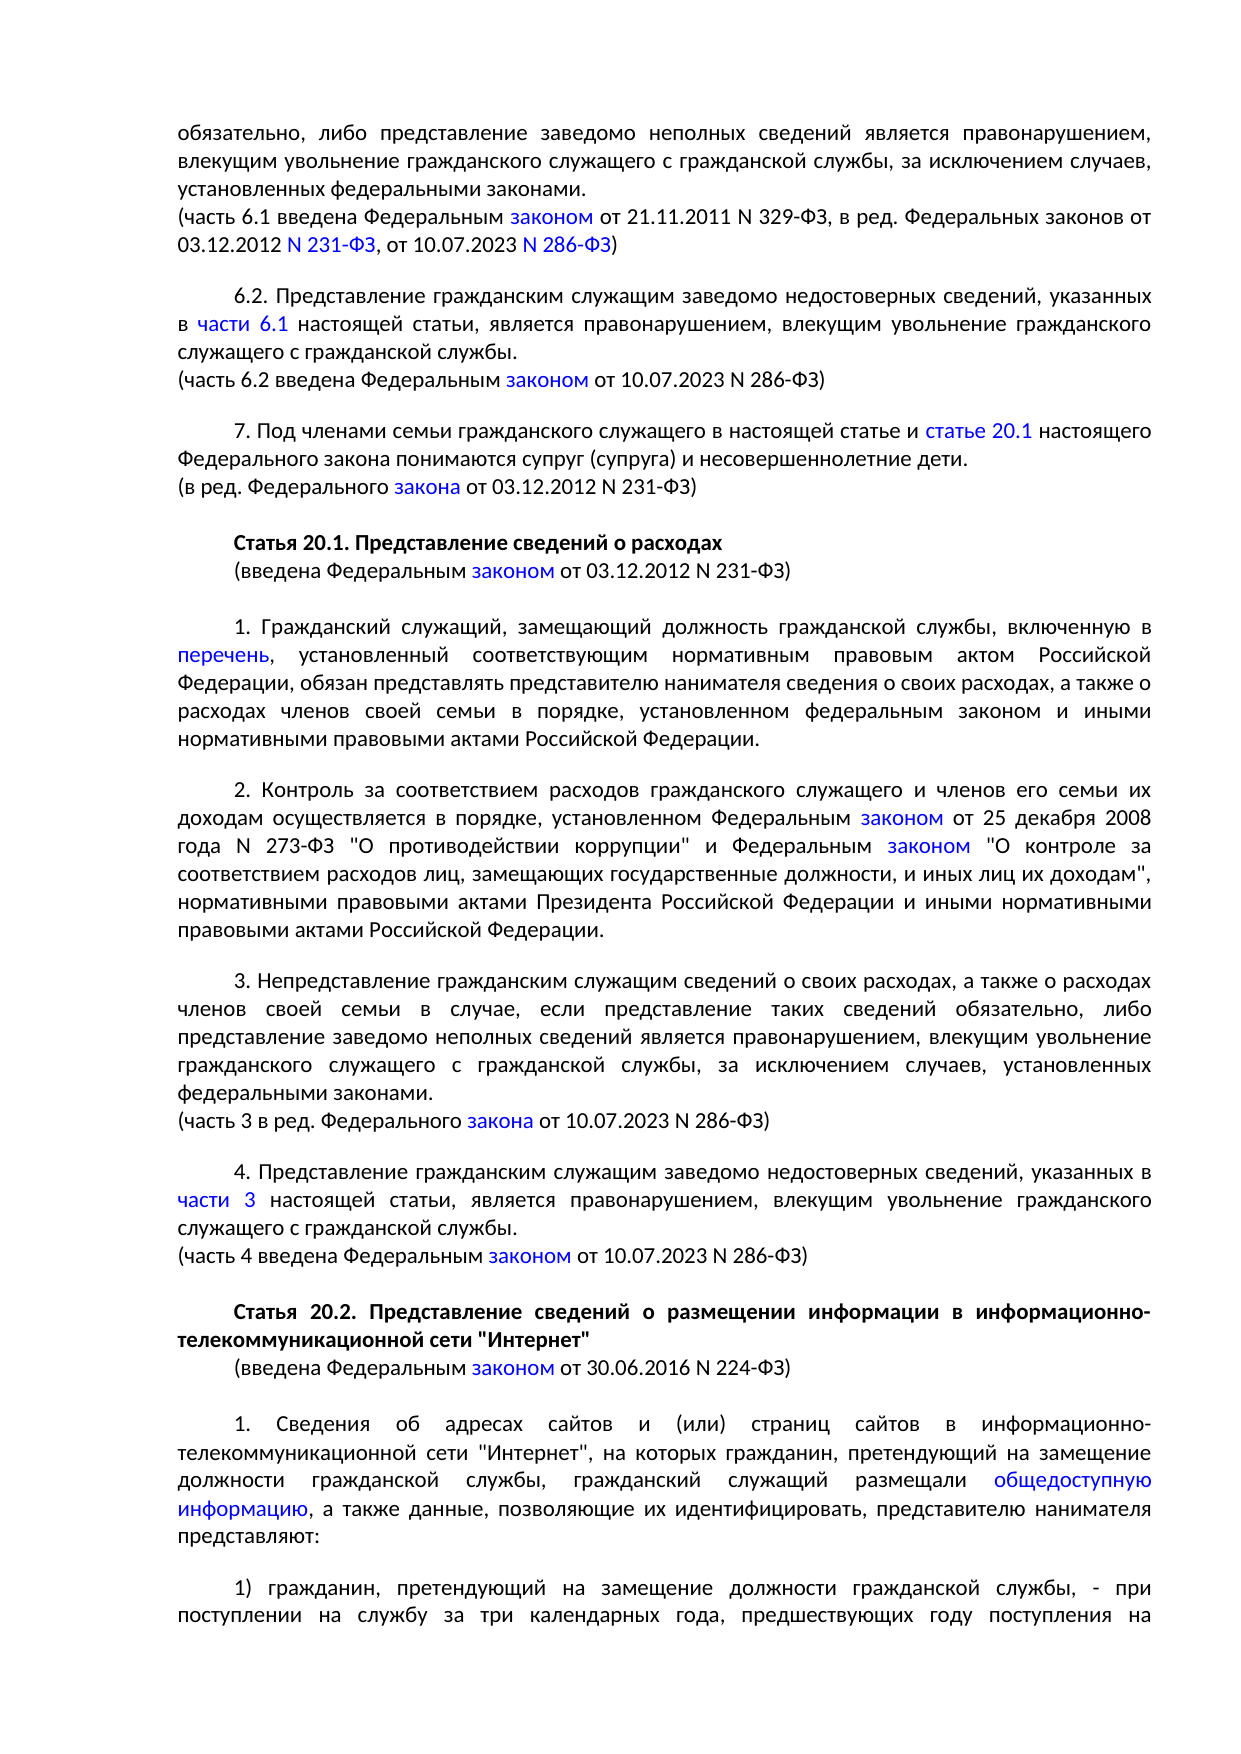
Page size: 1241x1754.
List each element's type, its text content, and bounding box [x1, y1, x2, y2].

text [177, 118, 1152, 202]
title Статья 20.1. Представление сведений о расходах [177, 528, 1152, 556]
text 3. Непредставление гражданским служащим сведений о своих расходах, а также о расходах членов своей семьи в случае, если представление таких сведений обязательно, либо представление заведомо неполных сведений является правонарушением, влекущим увольнение гражданского служащего с гражданской службы, за исключением случаев, установленных федеральными законами. [177, 966, 1152, 1106]
text (в ред. Федерального закона от 03.12.2012 N 231-ФЗ) [177, 472, 1152, 500]
text 2. Контроль за соответствием расходов гражданского служащего и членов его семьи их доходам осуществляется в порядке, установленном Федеральным законом от 25 декабря 2008 года N 273-ФЗ "О противодействии коррупции" и Федеральным законом "О контроле за соответствием расходов лиц, замещающих государственные должности, и иных лиц их доходам", нормативными правовыми актами Президента Российской Федерации и иными нормативными правовыми актами Российской Федерации. [177, 775, 1152, 943]
text (часть 4 введена Федеральным законом от 10.07.2023 N 286-ФЗ) [177, 1241, 1152, 1269]
text 1. Сведения об адресах сайтов и (или) страниц сайтов в информационно-телекоммуникационной сети "Интернет", на которых гражданин, претендующий на замещение должности гражданской службы, гражданский служащий размещали общедоступную информацию, а также данные, позволяющие их идентифицировать, представителю нанимателя представляют: [177, 1409, 1152, 1550]
text (введена Федеральным законом от 30.06.2016 N 224-ФЗ) [177, 1353, 1152, 1382]
text (введена Федеральным законом от 03.12.2012 N 231-ФЗ) [177, 556, 1152, 584]
text (часть 6.2 введена Федеральным законом от 10.07.2023 N 286-ФЗ) [177, 365, 1152, 393]
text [177, 1573, 1152, 1629]
text (часть 6.1 введена Федеральным законом от 21.11.2011 N 329-ФЗ, в ред. Федеральных законов от 03.12.2012 N 231-ФЗ, от 10.07.2023 N 286-ФЗ) [177, 202, 1152, 258]
text 6.2. Представление гражданским служащим заведомо недостоверных сведений, указанных в части 6.1 настоящей статьи, является правонарушением, влекущим увольнение гражданского служащего с гражданской службы. [177, 281, 1152, 365]
text (часть 3 в ред. Федерального закона от 10.07.2023 N 286-ФЗ) [177, 1106, 1152, 1134]
text 1. Гражданский служащий, замещающий должность гражданской службы, включенную в перечень, установленный соответствующим нормативным правовым актом Российской Федерации, обязан представлять представителю нанимателя сведения о своих расходах, а также о расходах членов своей семьи в порядке, установленном федеральным законом и иными нормативными правовыми актами Российской Федерации. [177, 612, 1152, 752]
text 7. Под членами семьи гражданского служащего в настоящей статье и статье 20.1 настоящего Федерального закона понимаются супруг (супруга) и несовершеннолетние дети. [177, 416, 1152, 472]
text 4. Представление гражданским служащим заведомо недостоверных сведений, указанных в части 3 настоящей статьи, является правонарушением, влекущим увольнение гражданского служащего с гражданской службы. [177, 1157, 1152, 1241]
title Статья 20.2. Представление сведений о размещении информации в информационно-телекоммуникационной сети "Интернет" [177, 1297, 1152, 1353]
